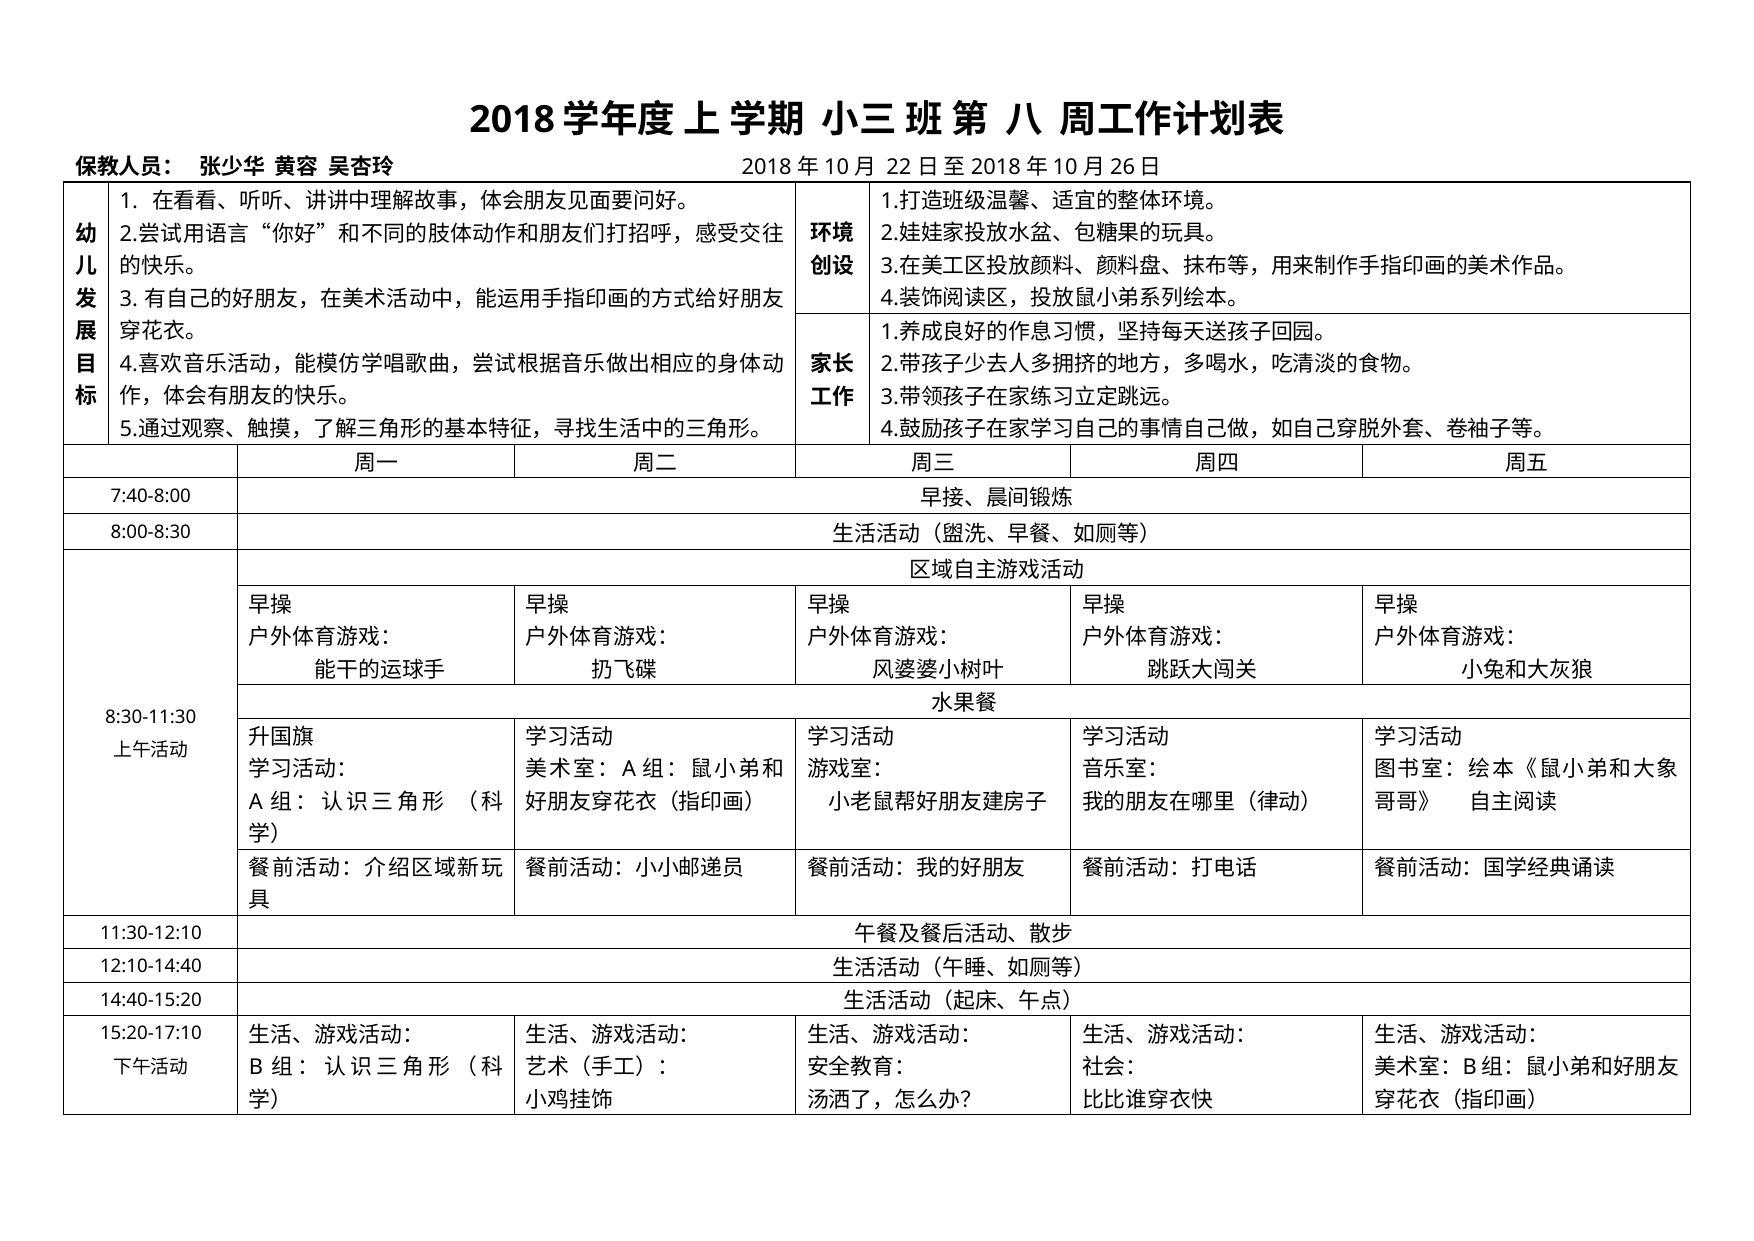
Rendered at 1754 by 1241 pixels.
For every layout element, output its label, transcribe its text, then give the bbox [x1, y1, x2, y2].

table_cell 餐前活动：国学经典诵读 [1363, 850, 1690, 914]
table_header 幼儿发展目标 [64, 183, 108, 443]
table_header 环境创设 [796, 183, 869, 312]
table_cell 早操 户外体育游戏： 能干的运球手 [238, 586, 514, 684]
table_cell 生活、游戏活动： 艺术（手工）： 小鸡挂饰 [515, 1016, 795, 1114]
table_cell 周一 [238, 445, 514, 477]
table_cell 15:20-17:10 下午活动 [64, 1016, 237, 1114]
table_cell 餐前活动：我的好朋友 [796, 850, 1070, 914]
table_cell 生活活动（起床、午点） [238, 983, 1690, 1015]
table_cell 周三 [796, 445, 1070, 477]
table_cell 餐前活动：介绍区域新玩具 [238, 850, 514, 914]
table_cell 8:30-11:30 上午活动 [64, 550, 237, 914]
table_cell 生活、游戏活动： 社会： 比比谁穿衣快 [1071, 1016, 1362, 1114]
table_cell 生活、游戏活动： 美术室：B组：鼠小弟和好朋友穿花衣（指印画） [1363, 1016, 1690, 1114]
table_cell 8:00-8:30 [64, 514, 237, 549]
table_cell 学习活动 游戏室： 小老鼠帮好朋友建房子 [796, 719, 1070, 848]
table_cell 区域自主游戏活动 [238, 550, 1690, 585]
table_cell 7:40-8:00 [64, 478, 237, 513]
table_cell 餐前活动：小小邮递员 [515, 850, 795, 914]
table_cell 周二 [515, 445, 795, 477]
table_cell 14:40-15:20 [64, 983, 237, 1015]
table_cell 生活活动（盥洗、早餐、如厕等） [238, 514, 1690, 549]
table_cell 水果餐 [238, 685, 1690, 717]
table_cell 学习活动 音乐室： 我的朋友在哪里（律动） [1071, 719, 1362, 848]
table_cell 早操 户外体育游戏： 风婆婆小树叶 [796, 586, 1070, 684]
table_cell 早接、晨间锻炼 [238, 478, 1690, 513]
text 保教人员： 张少华 黄容 吴杏玲 2018 年 10 月 22 日 至 2018 年10 月 26日 [75, 149, 1679, 181]
table_cell 学习活动 美术室：A组：鼠小弟和好朋友穿花衣（指印画） [515, 719, 795, 848]
table_cell 周四 [1071, 445, 1362, 477]
table_cell 早操 户外体育游戏： 跳跃大闯关 [1071, 586, 1362, 684]
table_cell 升国旗 学习活动： A组：认识三角形 （科学） [238, 719, 514, 848]
table_cell 早操 户外体育游戏： 扔飞碟 [515, 586, 795, 684]
table_cell 生活活动（午睡、如厕等） [238, 949, 1690, 982]
table_cell 11:30-12:10 [64, 916, 237, 948]
table_cell 午餐及餐后活动、散步 [238, 916, 1690, 948]
table_cell 早操 户外体育游戏： 小兔和大灰狼 [1363, 586, 1690, 684]
text 2018学年度 上 学期 小三 班 第 八 周工作计划表 [75, 84, 1679, 149]
table_cell 1.养成良好的作息习惯，坚持每天送孩子回园。 2.带孩子少去人多拥挤的地方，多喝水，吃清淡的食物。 3.带领孩子在家练习立定跳远。 4.鼓励孩子在家学习自己的事情自己做，如自己穿脱外套、卷袖子等。 [870, 314, 1690, 443]
table_cell 学习活动 图书室：绘本《鼠小弟和大象哥哥》 自主阅读 [1363, 719, 1690, 848]
table_cell 家长工作 [796, 314, 869, 443]
table_cell 生活、游戏活动： B组：认识三角形（科学） [238, 1016, 514, 1114]
table_cell 生活、游戏活动： 安全教育： 汤洒了，怎么办？ [796, 1016, 1070, 1114]
table_cell 12:10-14:40 [64, 949, 237, 982]
table_cell [64, 445, 237, 477]
table_header 在看看、听听、讲讲中理解故事，体会朋友见面要问好。 2.尝试用语言“你好”和不同的肢体动作和朋友们打招呼，感受交往的快乐。 3. 有自己的好朋友，在美术活动中，能运用手指印画的方式给好朋友穿花衣。 4.喜欢音乐活动，能模仿学唱歌曲，尝试根据音乐做出相应的身体动作，体会有朋友的快乐。 5.通过观察、触摸，了解三角形的基本特征，寻找生活中的三角形。 [109, 183, 795, 443]
table_cell 周五 [1363, 445, 1690, 477]
table_cell 餐前活动：打电话 [1071, 850, 1362, 914]
table_header 1.打造班级温馨、适宜的整体环境。 2.娃娃家投放水盆、包糖果的玩具。 3.在美工区投放颜料、颜料盘、抹布等，用来制作手指印画的美术作品。 4.装饰阅读区，投放鼠小弟系列绘本。 [870, 183, 1690, 312]
